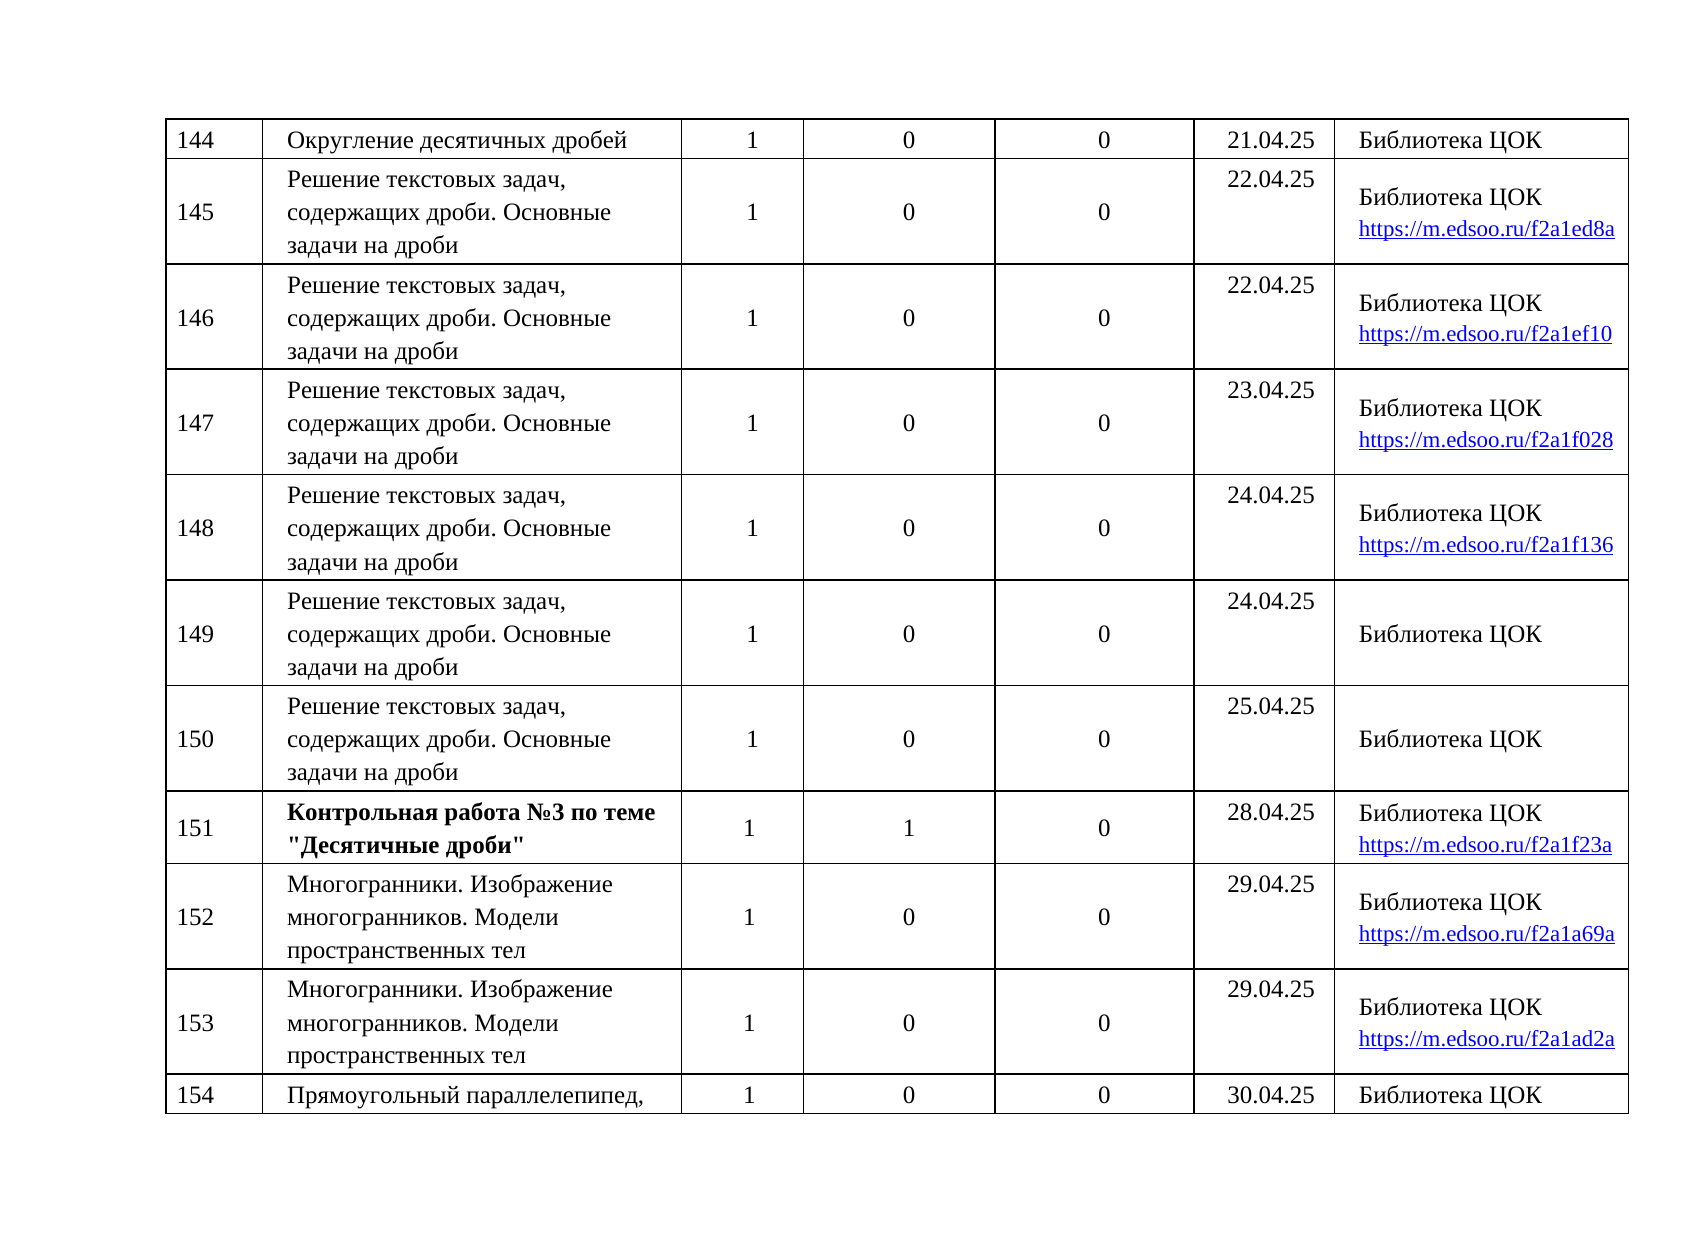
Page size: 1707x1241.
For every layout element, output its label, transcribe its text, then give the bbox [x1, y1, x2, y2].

table_cell 0 [804, 581, 994, 684]
table_cell Библиотека ЦОК https://m.edsoo.ru/f2a1ef10 [1335, 265, 1628, 368]
table_cell 0 [804, 370, 994, 474]
table_cell 0 [996, 581, 1193, 684]
table_cell Решение текстовых задач, содержащих дроби. Основные задачи на дроби [263, 686, 681, 790]
table_cell 1 [682, 686, 803, 790]
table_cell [263, 120, 681, 157]
table_cell Библиотека ЦОК https://m.edsoo.ru/f2a1f23a [1335, 792, 1628, 862]
table_cell 21.04.25 [1195, 120, 1334, 157]
table_cell Библиотека ЦОК [1335, 686, 1628, 790]
table_cell Библиотека ЦОК https://m.edsoo.ru/f2a1ed8a [1335, 159, 1628, 263]
table_cell 23.04.25 [1195, 370, 1334, 474]
table_cell 0 [804, 686, 994, 790]
table_cell 147 [167, 370, 262, 474]
table_cell 29.04.25 [1195, 970, 1334, 1073]
table_cell Библиотека ЦОК [1335, 120, 1628, 157]
table_cell 0 [804, 864, 994, 968]
table_cell 0 [996, 159, 1193, 263]
table_cell 0 [996, 864, 1193, 968]
table_cell Библиотека ЦОК [1335, 581, 1628, 684]
table_cell 25.04.25 [1195, 686, 1334, 790]
table_cell 0 [804, 970, 994, 1073]
table_cell 1 [804, 792, 994, 862]
table_cell 1 [682, 370, 803, 474]
table_cell 22.04.25 [1195, 265, 1334, 368]
table_cell 22.04.25 [1195, 159, 1334, 263]
table_cell Контрольная работа №3 по теме "Десятичные дроби" [263, 792, 681, 862]
table_cell 24.04.25 [1195, 581, 1334, 684]
table_cell 1 [682, 265, 803, 368]
table_cell Решение текстовых задач, содержащих дроби. Основные задачи на дроби [263, 475, 681, 579]
table_cell 0 [804, 159, 994, 263]
table_cell 0 [996, 792, 1193, 862]
table_cell 150 [167, 686, 262, 790]
table_cell 1 [682, 1075, 803, 1113]
table_cell 0 [804, 1075, 994, 1113]
table_cell 0 [996, 475, 1193, 579]
table_cell 0 [804, 120, 994, 157]
table_cell 145 [167, 159, 262, 263]
table_cell Библиотека ЦОК https://m.edsoo.ru/f2a1a69a [1335, 864, 1628, 968]
table_cell 148 [167, 475, 262, 579]
table_cell Решение текстовых задач, содержащих дроби. Основные задачи на дроби [263, 159, 681, 263]
table_cell 146 [167, 265, 262, 368]
table_cell Библиотека ЦОК https://m.edsoo.ru/f2a1f028 [1335, 370, 1628, 474]
table_cell Библиотека ЦОК https://m.edsoo.ru/f2a1f136 [1335, 475, 1628, 579]
table_cell 153 [167, 970, 262, 1073]
table_cell 1 [682, 120, 803, 157]
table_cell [263, 1075, 681, 1113]
table_cell 0 [996, 120, 1193, 157]
table_cell 30.04.25 [1195, 1075, 1334, 1113]
table_cell 0 [804, 265, 994, 368]
table_cell 149 [167, 581, 262, 684]
table_cell Решение текстовых задач, содержащих дроби. Основные задачи на дроби [263, 581, 681, 684]
table_cell 1 [682, 792, 803, 862]
table_cell 154 [167, 1075, 262, 1113]
table_cell 29.04.25 [1195, 864, 1334, 968]
table_cell 1 [682, 864, 803, 968]
table_cell 0 [996, 370, 1193, 474]
table_cell 151 [167, 792, 262, 862]
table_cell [1335, 1075, 1628, 1113]
table_cell Решение текстовых задач, содержащих дроби. Основные задачи на дроби [263, 370, 681, 474]
table_cell 144 [167, 120, 262, 157]
table_cell 0 [996, 265, 1193, 368]
table_cell Многогранники. Изображение многогранников. Модели пространственных тел [263, 864, 681, 968]
table_cell 152 [167, 864, 262, 968]
table_cell 1 [682, 581, 803, 684]
table_cell 0 [996, 686, 1193, 790]
table_cell 0 [804, 475, 994, 579]
table_cell Решение текстовых задач, содержащих дроби. Основные задачи на дроби [263, 265, 681, 368]
table_cell 1 [682, 475, 803, 579]
table_cell Многогранники. Изображение многогранников. Модели пространственных тел [263, 970, 681, 1073]
table_cell 0 [996, 1075, 1193, 1113]
table_cell 1 [682, 159, 803, 263]
table_cell 28.04.25 [1195, 792, 1334, 862]
table_cell Библиотека ЦОК https://m.edsoo.ru/f2a1ad2a [1335, 970, 1628, 1073]
table_cell 24.04.25 [1195, 475, 1334, 579]
table_cell 0 [996, 970, 1193, 1073]
table_cell 1 [682, 970, 803, 1073]
